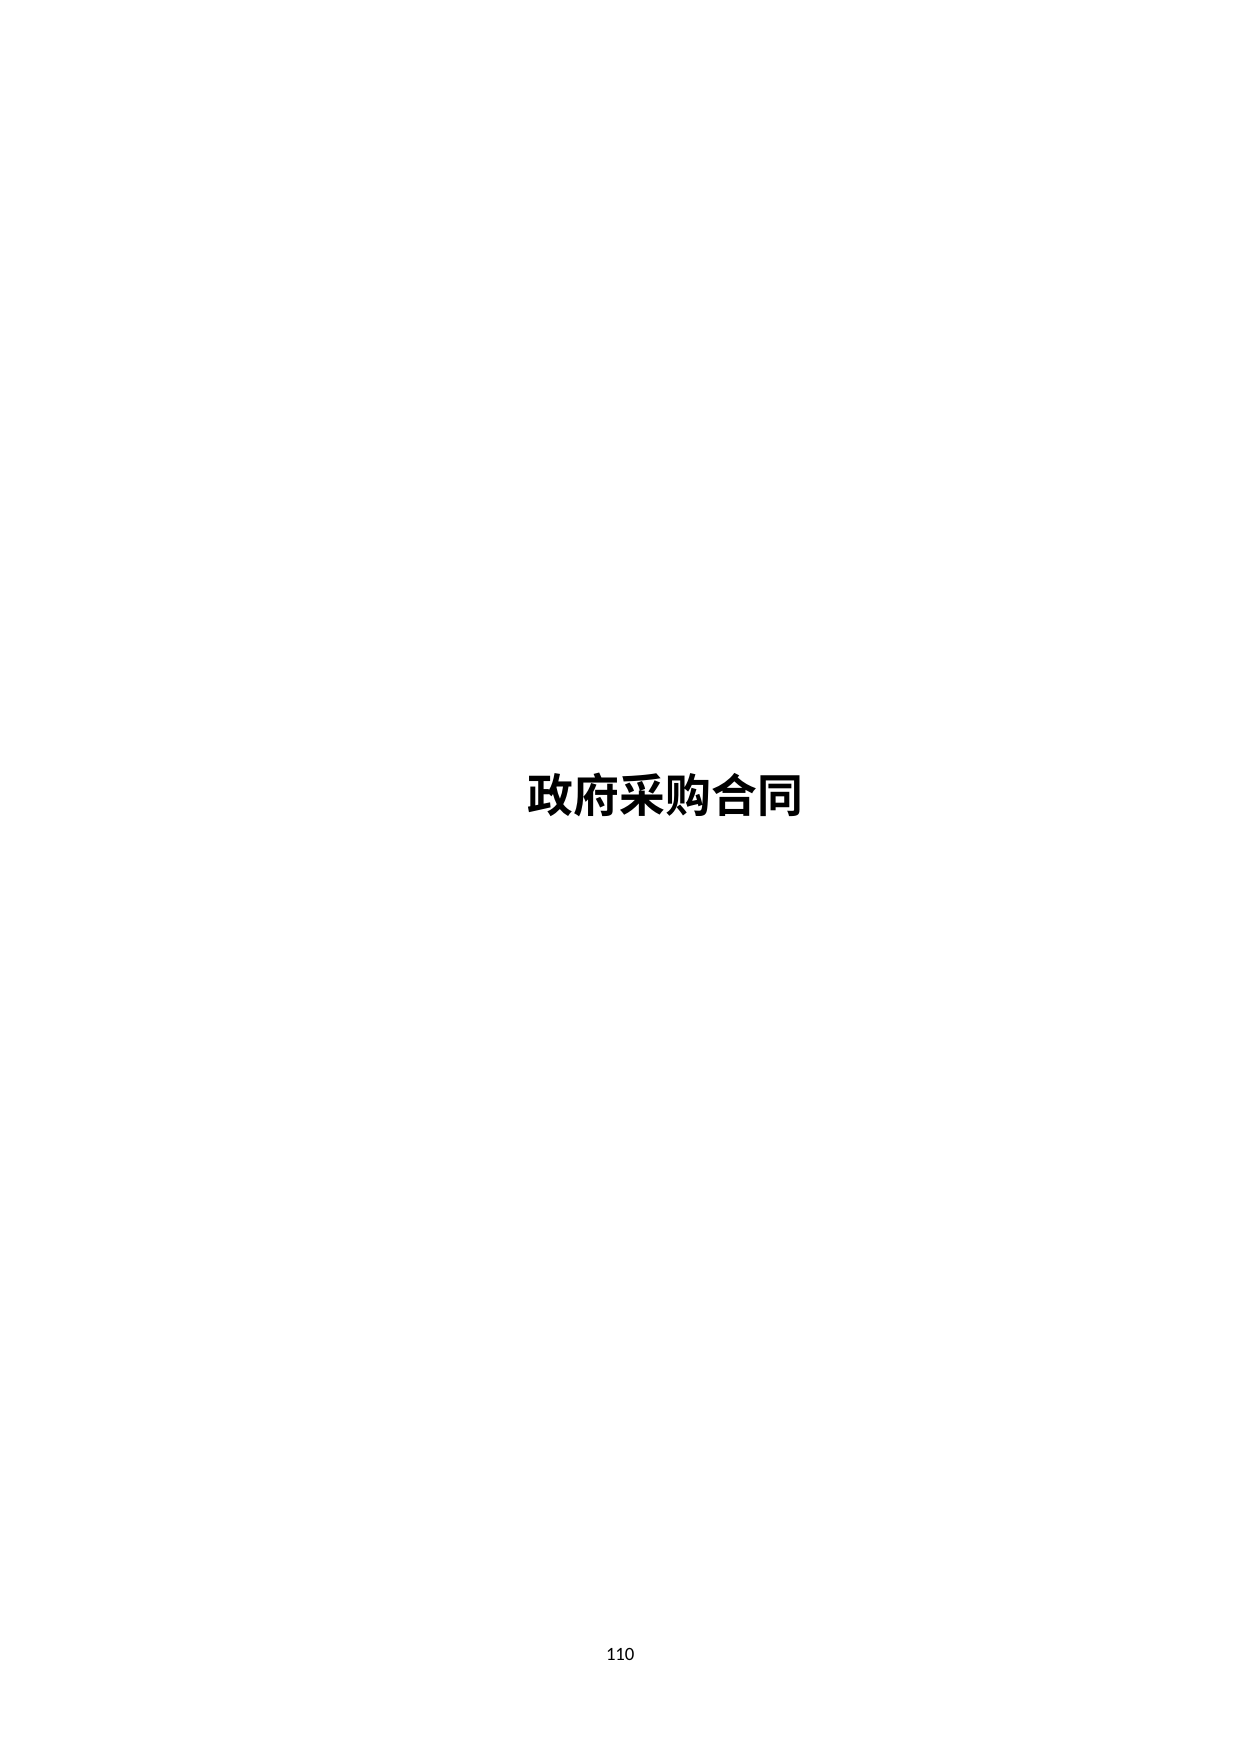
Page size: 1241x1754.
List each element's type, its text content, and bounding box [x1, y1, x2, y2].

text 政府采购合同 [187, 744, 1053, 842]
